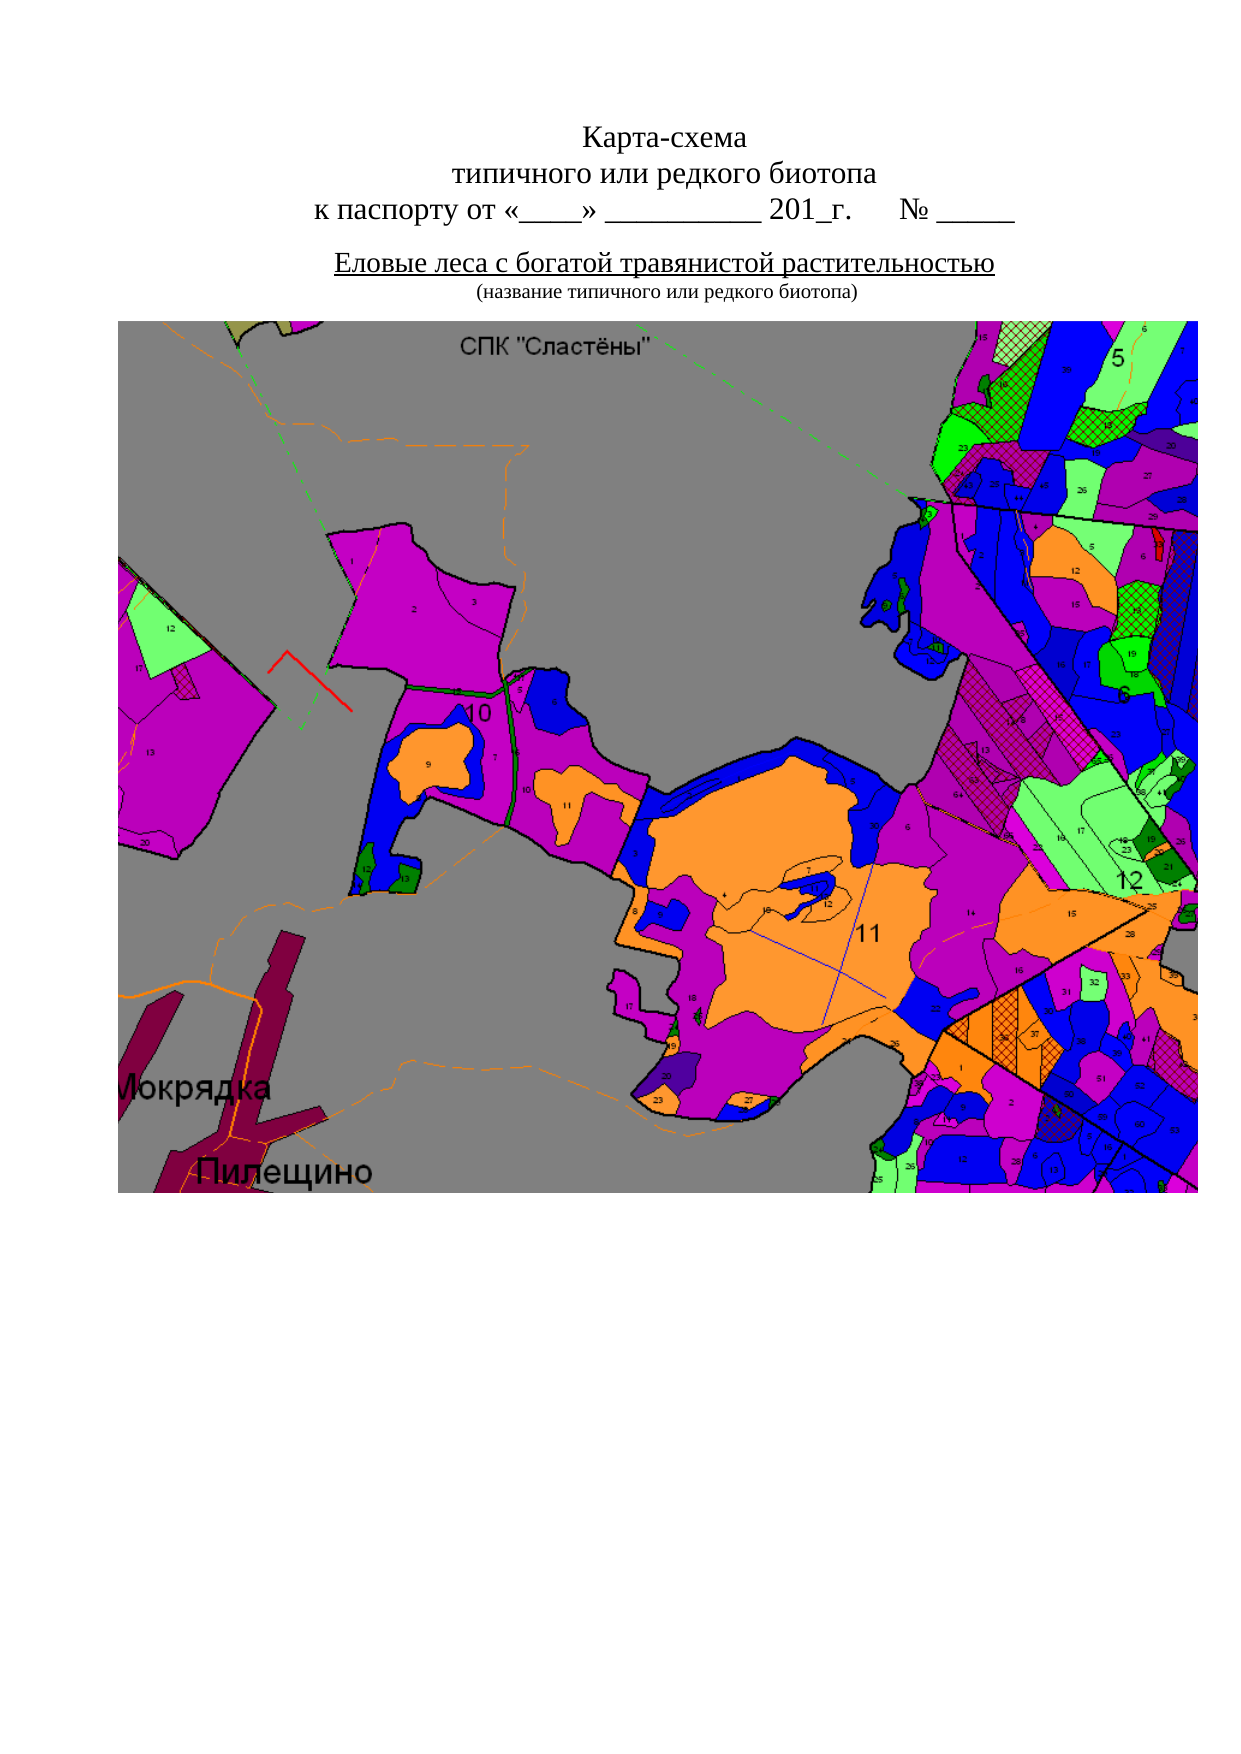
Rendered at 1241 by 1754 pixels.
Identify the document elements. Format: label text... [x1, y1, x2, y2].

picture [118, 321, 1198, 1193]
text Карта-схема [171, 118, 1158, 154]
text (название типичного или редкого биотопа) [171, 279, 1158, 303]
text типичного или редкого биотопа [171, 154, 1158, 190]
text Еловые леса с богатой травянистой растительностью [171, 245, 1158, 279]
text к паспорту от «____» __________ 201_г. № _____ [171, 190, 1158, 226]
